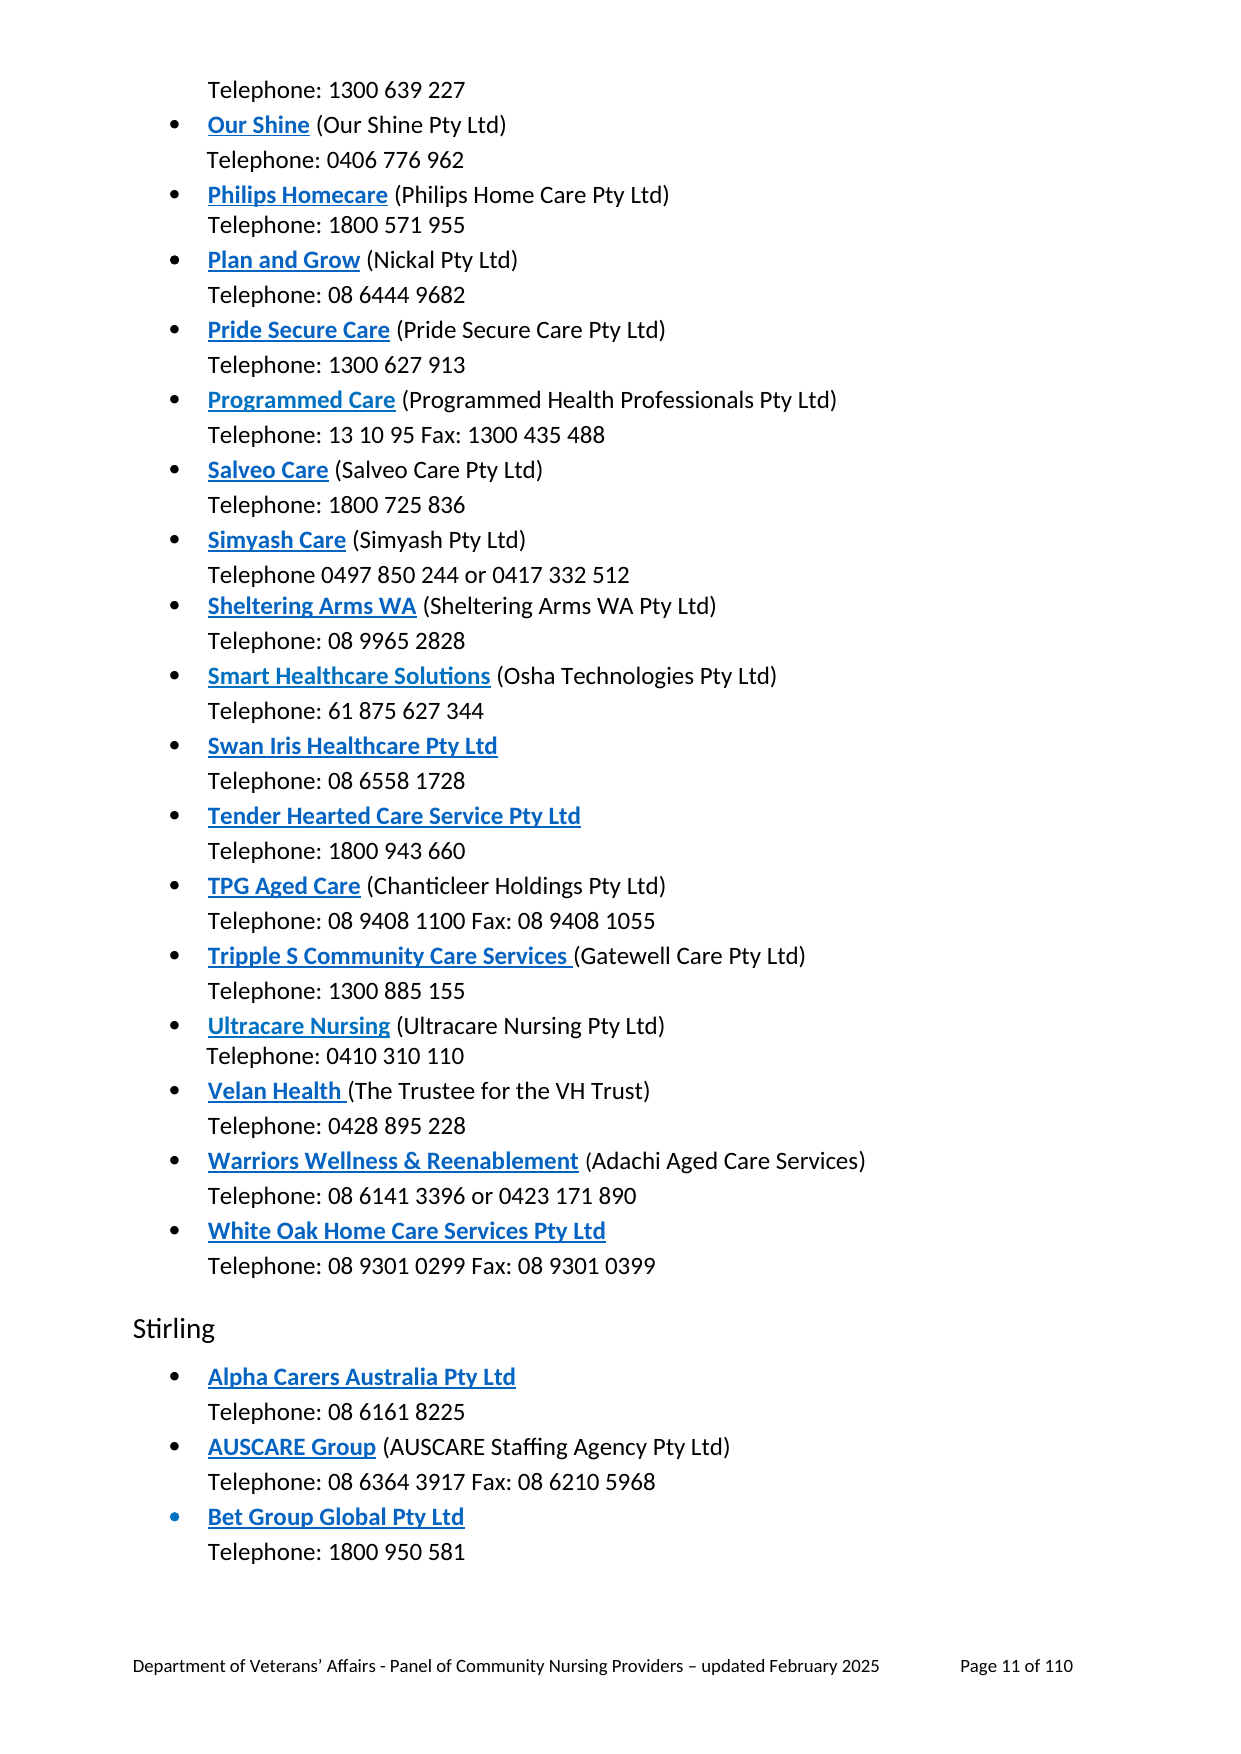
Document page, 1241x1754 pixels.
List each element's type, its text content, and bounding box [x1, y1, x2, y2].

text Telephone: 1800 950 581 [208, 1536, 1108, 1567]
list White Oak Home Care Services Pty Ltd Telephone: 08 9301 0299 Fax: 08 9301 0399 [170, 1215, 1108, 1281]
list Swan Iris Healthcare Pty Ltd Telephone: 08 6558 1728 [170, 730, 1108, 795]
list Alpha Carers Australia Pty Ltd [170, 1361, 1108, 1392]
list Tender Hearted Care Service Pty Ltd [170, 800, 1108, 830]
text Telephone: 13 10 95 Fax: 1300 435 488 [208, 419, 1108, 450]
text Telephone: 1300 627 913 [208, 349, 1108, 380]
text Telephone: 08 9408 1100 Fax: 08 9408 1055 [208, 905, 1108, 935]
text Telephone: 0406 776 962 [170, 144, 1108, 174]
text Telephone: 1800 571 955 [208, 209, 1108, 240]
list Sheltering Arms WA (Sheltering Arms WA Pty Ltd) [170, 590, 1108, 620]
list Tripple S Community Care Services (Gatewell Care Pty Ltd) [170, 940, 1108, 970]
text Telephone: 0428 895 228 [208, 1110, 1108, 1141]
list Salveo Care (Salveo Care Pty Ltd) [170, 454, 1108, 485]
list Pride Secure Care (Pride Secure Care Pty Ltd) [170, 314, 1108, 345]
list Bet Group Global Pty Ltd [170, 1501, 1108, 1532]
text Telephone: 08 6364 3917 Fax: 08 6210 5968 [208, 1466, 1108, 1497]
text Telephone: 61 875 627 344 [208, 695, 1108, 725]
list Smart Healthcare Solutions (Osha Technologies Pty Ltd) [170, 660, 1108, 690]
list Programmed Care (Programmed Health Professionals Pty Ltd) [170, 384, 1108, 415]
subtitle Stirling [133, 1310, 1108, 1346]
list Simyash Care (Simyash Pty Ltd) [170, 524, 1108, 555]
text Telephone: 1300 885 155 [208, 975, 1108, 1005]
text Telephone: 08 6161 8225 [208, 1396, 1108, 1427]
list Ultracare Nursing (Ultracare Nursing Pty Ltd) [170, 1010, 1108, 1040]
list Warriors Wellness & Reenablement (Adachi Aged Care Services) [170, 1145, 1108, 1176]
text Telephone: 08 9965 2828 [208, 625, 1108, 655]
list AUSCARE Group (AUSCARE Staffing Agency Pty Ltd) [170, 1431, 1108, 1462]
text Telephone: 0410 310 110 [133, 1040, 1108, 1071]
text Telephone: 08 6444 9682 [208, 279, 1108, 310]
text Telephone 0497 850 244 or 0417 332 512 [133, 559, 1108, 590]
list Philips Homecare (Philips Home Care Pty Ltd) [170, 179, 1108, 209]
text Telephone: 08 6141 3396 or 0423 171 890 [208, 1180, 1108, 1211]
text Telephone: 1300 639 227 [208, 74, 1108, 104]
list Velan Health (The Trustee for the VH Trust) [170, 1075, 1108, 1106]
list Plan and Grow (Nickal Pty Ltd) [170, 244, 1108, 275]
list TPG Aged Care (Chanticleer Holdings Pty Ltd) [170, 870, 1108, 900]
list Our Shine (Our Shine Pty Ltd) [170, 109, 1108, 139]
text Telephone: 1800 725 836 [208, 489, 1108, 520]
list Telephone: 1800 943 660 [208, 835, 1108, 865]
